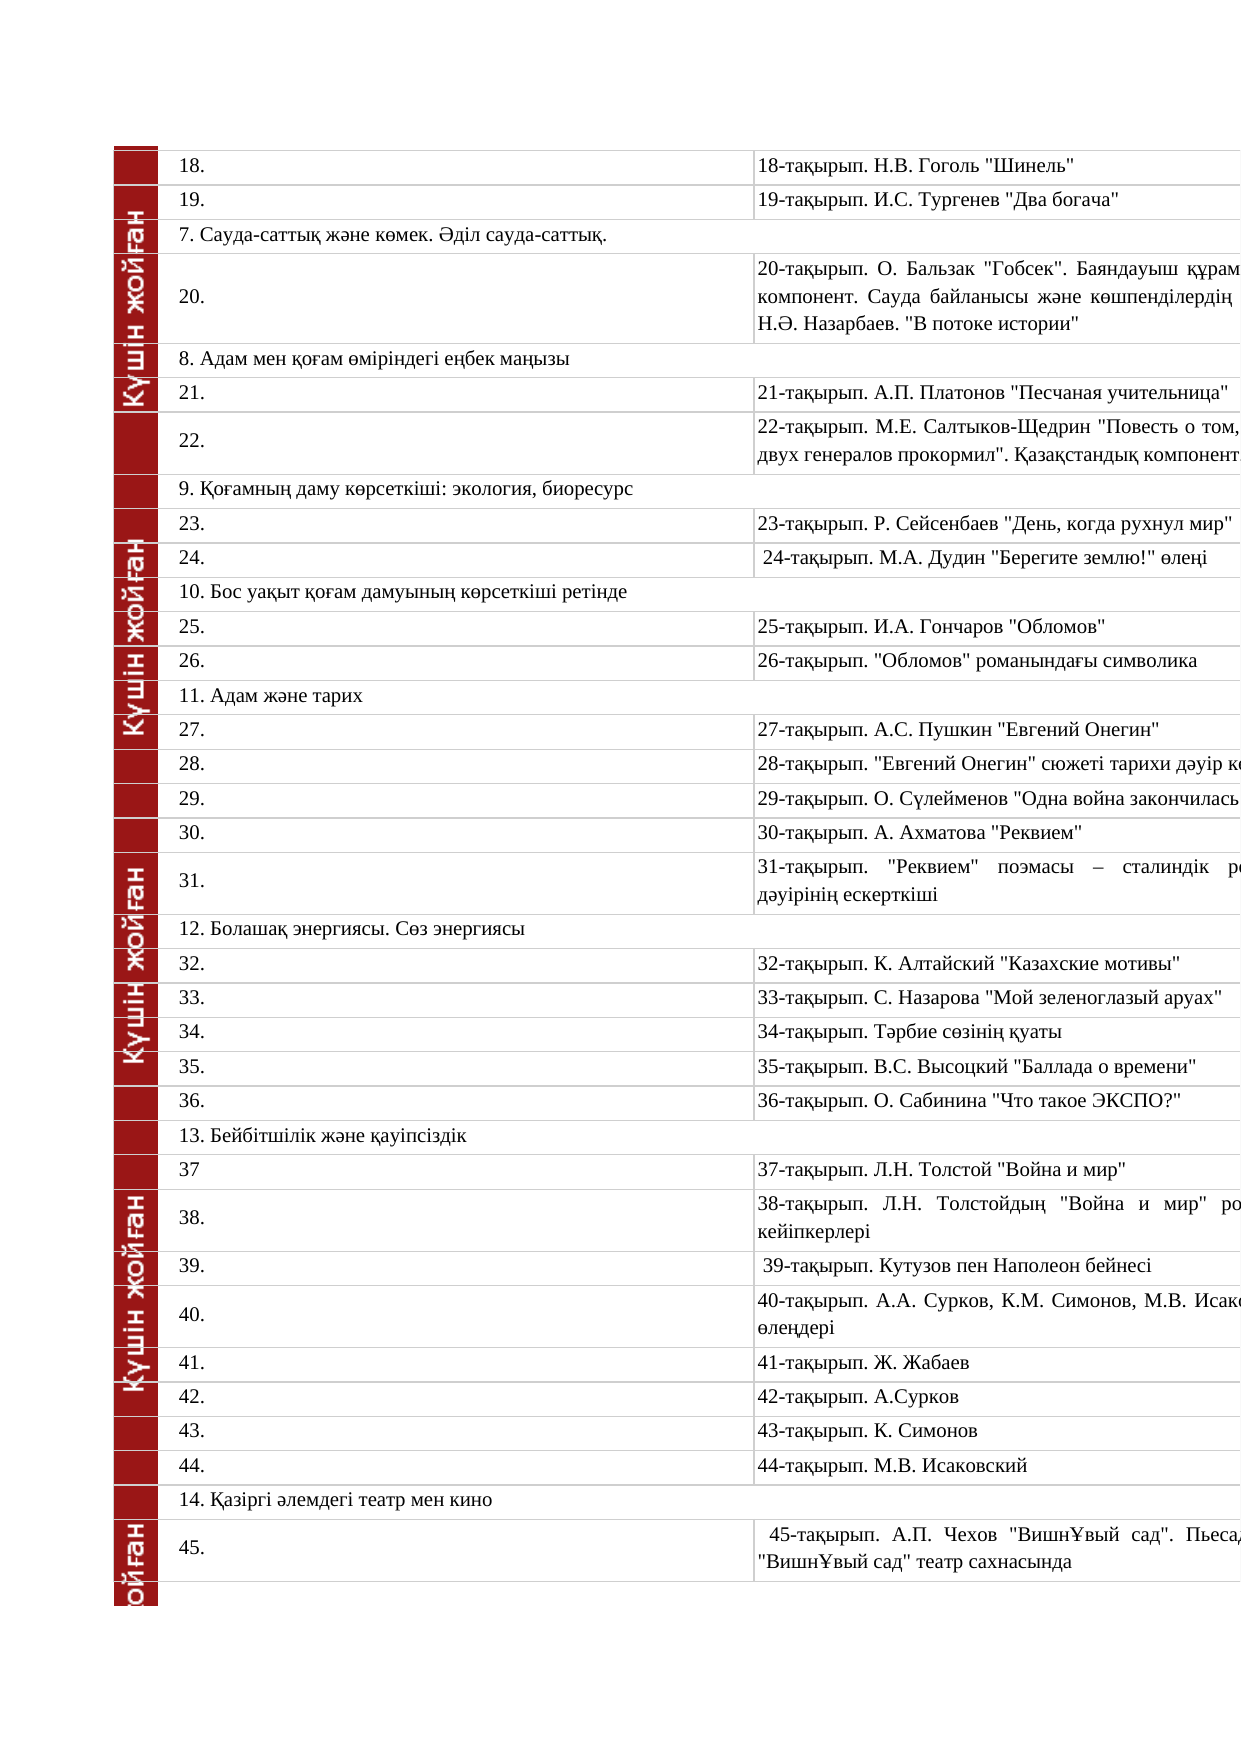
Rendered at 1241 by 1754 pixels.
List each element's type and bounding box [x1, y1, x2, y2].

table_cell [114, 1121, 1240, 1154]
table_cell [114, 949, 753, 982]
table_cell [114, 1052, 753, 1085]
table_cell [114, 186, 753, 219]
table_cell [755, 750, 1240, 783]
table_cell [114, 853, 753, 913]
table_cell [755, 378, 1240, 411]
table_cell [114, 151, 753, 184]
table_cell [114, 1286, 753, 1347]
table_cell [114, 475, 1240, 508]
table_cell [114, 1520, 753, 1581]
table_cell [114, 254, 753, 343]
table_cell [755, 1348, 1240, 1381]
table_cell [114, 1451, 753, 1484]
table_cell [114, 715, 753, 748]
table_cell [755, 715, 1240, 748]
picture [114, 1582, 158, 1606]
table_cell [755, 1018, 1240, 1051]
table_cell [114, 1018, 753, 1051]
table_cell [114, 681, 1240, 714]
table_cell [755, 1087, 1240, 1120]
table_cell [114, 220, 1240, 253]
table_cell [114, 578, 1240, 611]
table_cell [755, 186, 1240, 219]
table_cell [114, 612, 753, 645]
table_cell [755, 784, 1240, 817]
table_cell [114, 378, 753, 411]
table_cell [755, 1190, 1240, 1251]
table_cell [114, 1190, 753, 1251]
picture [114, 146, 158, 150]
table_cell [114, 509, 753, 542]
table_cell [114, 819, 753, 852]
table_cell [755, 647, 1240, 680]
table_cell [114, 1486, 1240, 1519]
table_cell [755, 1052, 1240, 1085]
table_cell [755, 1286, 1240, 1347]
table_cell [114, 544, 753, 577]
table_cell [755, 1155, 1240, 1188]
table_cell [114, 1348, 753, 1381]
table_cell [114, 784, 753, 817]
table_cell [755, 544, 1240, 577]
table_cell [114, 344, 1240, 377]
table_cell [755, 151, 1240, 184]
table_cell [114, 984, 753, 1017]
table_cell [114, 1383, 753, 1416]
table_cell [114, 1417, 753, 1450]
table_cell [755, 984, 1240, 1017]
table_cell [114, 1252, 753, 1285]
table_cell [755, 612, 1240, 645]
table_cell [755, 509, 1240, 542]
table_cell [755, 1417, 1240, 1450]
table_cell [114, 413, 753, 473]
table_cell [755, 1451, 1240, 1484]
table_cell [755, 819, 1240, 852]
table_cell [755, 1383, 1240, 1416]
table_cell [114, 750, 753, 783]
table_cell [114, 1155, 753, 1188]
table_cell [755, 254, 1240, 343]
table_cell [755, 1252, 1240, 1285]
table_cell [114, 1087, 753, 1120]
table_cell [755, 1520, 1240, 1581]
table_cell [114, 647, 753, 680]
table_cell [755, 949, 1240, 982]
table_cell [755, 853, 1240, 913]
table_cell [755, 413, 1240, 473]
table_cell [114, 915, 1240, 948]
